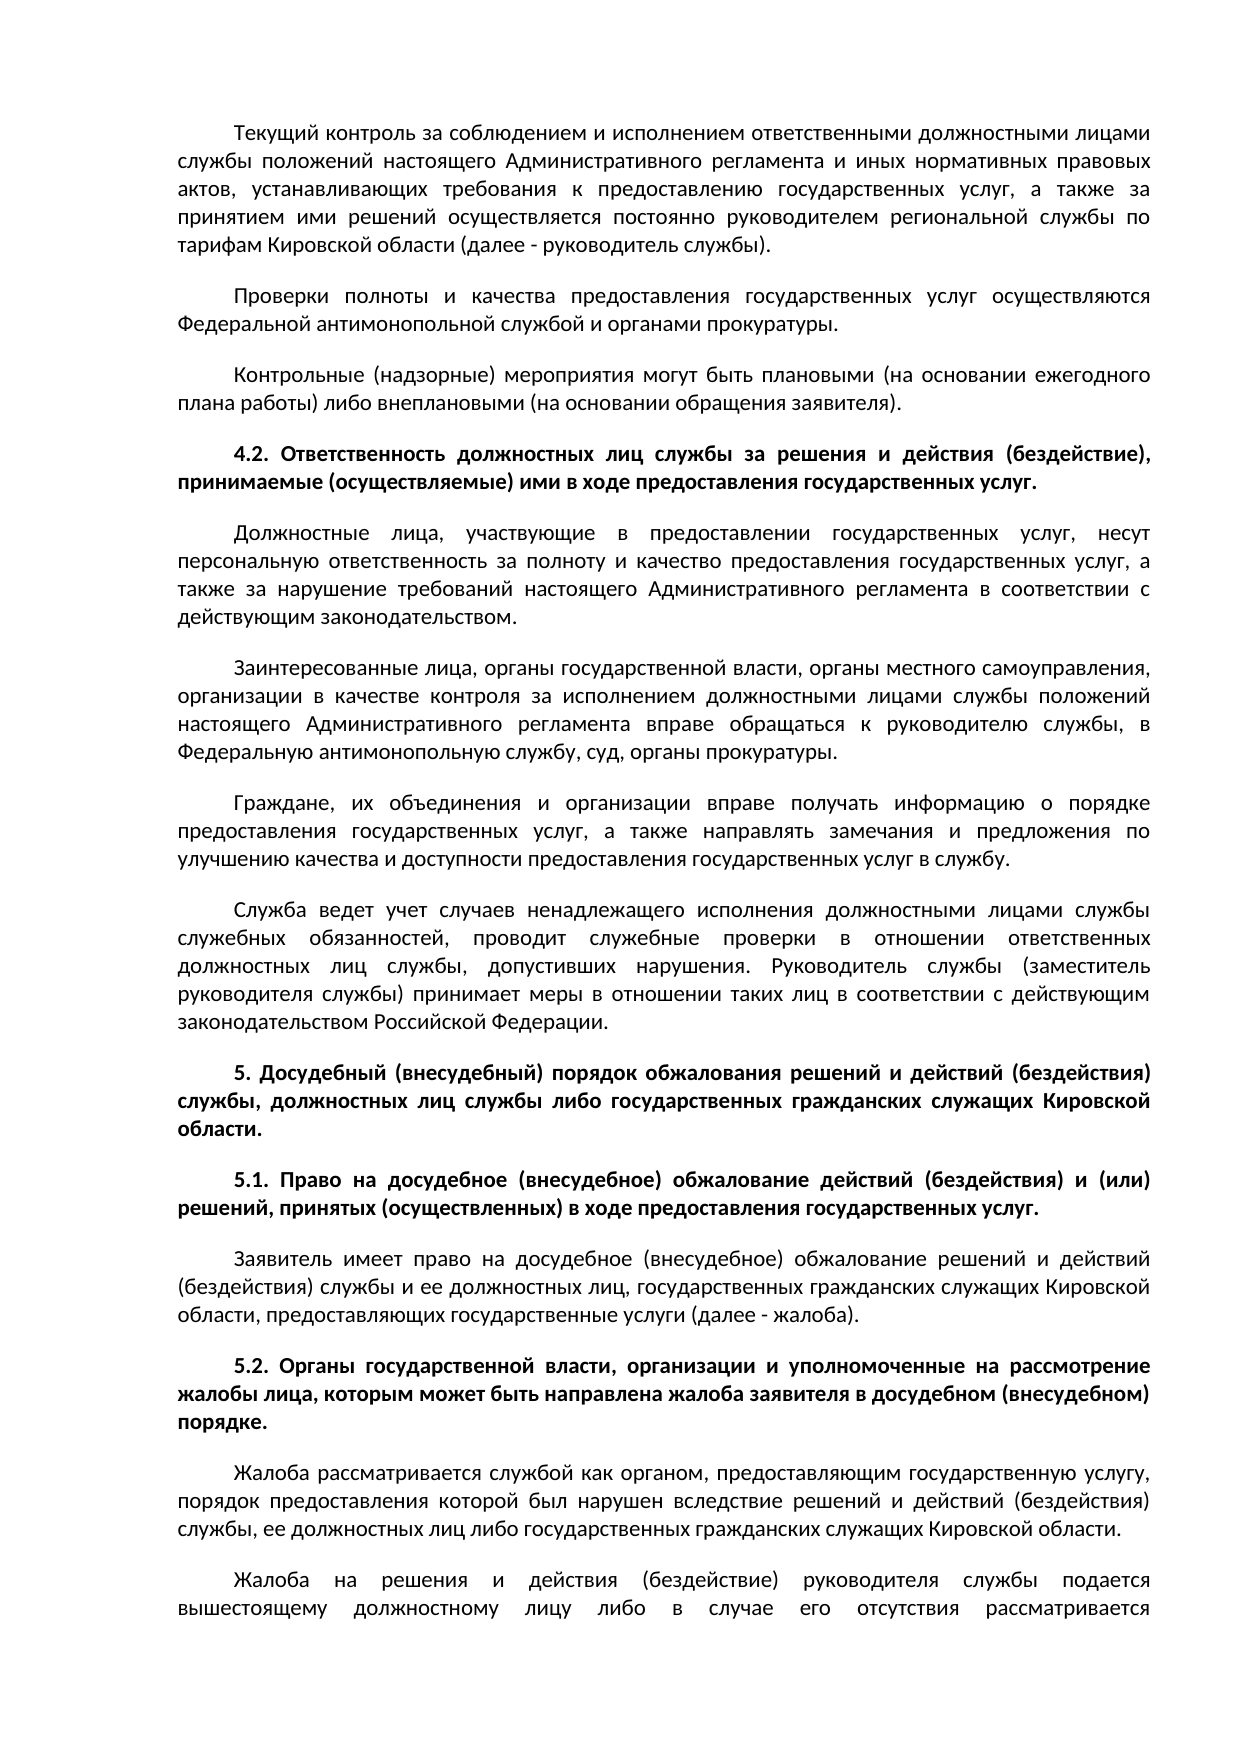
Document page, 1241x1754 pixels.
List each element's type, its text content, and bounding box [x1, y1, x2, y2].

text Заявитель имеет право на досудебное (внесудебное) обжалование решений и действий (бездействия) службы и ее должностных лиц, государственных гражданских служащих Кировской области, предоставляющих государственные услуги (далее - жалоба). [177, 1244, 1152, 1328]
title 5.2. Органы государственной власти, организации и уполномоченные на рассмотрение жалобы лица, которым может быть направлена жалоба заявителя в досудебном (внесудебном) порядке. [177, 1351, 1152, 1435]
text Служба ведет учет случаев ненадлежащего исполнения должностными лицами службы служебных обязанностей, проводит служебные проверки в отношении ответственных должностных лиц службы, допустивших нарушения. Руководитель службы (заместитель руководителя службы) принимает меры в отношении таких лиц в соответствии с действующим законодательством Российской Федерации. [177, 895, 1152, 1035]
title 5.1. Право на досудебное (внесудебное) обжалование действий (бездействия) и (или) решений, принятых (осуществленных) в ходе предоставления государственных услуг. [177, 1165, 1152, 1221]
text Жалоба рассматривается службой как органом, предоставляющим государственную услугу, порядок предоставления которой был нарушен вследствие решений и действий (бездействия) службы, ее должностных лиц либо государственных гражданских служащих Кировской области. [177, 1458, 1152, 1542]
text Текущий контроль за соблюдением и исполнением ответственными должностными лицами службы положений настоящего Административного регламента и иных нормативных правовых актов, устанавливающих требования к предоставлению государственных услуг, а также за принятием ими решений осуществляется постоянно руководителем региональной службы по тарифам Кировской области (далее - руководитель службы). [177, 118, 1152, 258]
text Должностные лица, участвующие в предоставлении государственных услуг, несут персональную ответственность за полноту и качество предоставления государственных услуг, а также за нарушение требований настоящего Административного регламента в соответствии с действующим законодательством. [177, 518, 1152, 630]
text Контрольные (надзорные) мероприятия могут быть плановыми (на основании ежегодного плана работы) либо внеплановыми (на основании обращения заявителя). [177, 360, 1152, 416]
title 4.2. Ответственность должностных лиц службы за решения и действия (бездействие), принимаемые (осуществляемые) ими в ходе предоставления государственных услуг. [177, 439, 1152, 495]
text Граждане, их объединения и организации вправе получать информацию о порядке предоставления государственных услуг, а также направлять замечания и предложения по улучшению качества и доступности предоставления государственных услуг в службу. [177, 788, 1152, 872]
text Заинтересованные лица, органы государственной власти, органы местного самоуправления, организации в качестве контроля за исполнением должностными лицами службы положений настоящего Административного регламента вправе обращаться к руководителю службы, в Федеральную антимонопольную службу, суд, органы прокуратуры. [177, 653, 1152, 765]
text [177, 1565, 1152, 1621]
title 5. Досудебный (внесудебный) порядок обжалования решений и действий (бездействия) службы, должностных лиц службы либо государственных гражданских служащих Кировской области. [177, 1058, 1152, 1142]
text Проверки полноты и качества предоставления государственных услуг осуществляются Федеральной антимонопольной службой и органами прокуратуры. [177, 281, 1152, 337]
